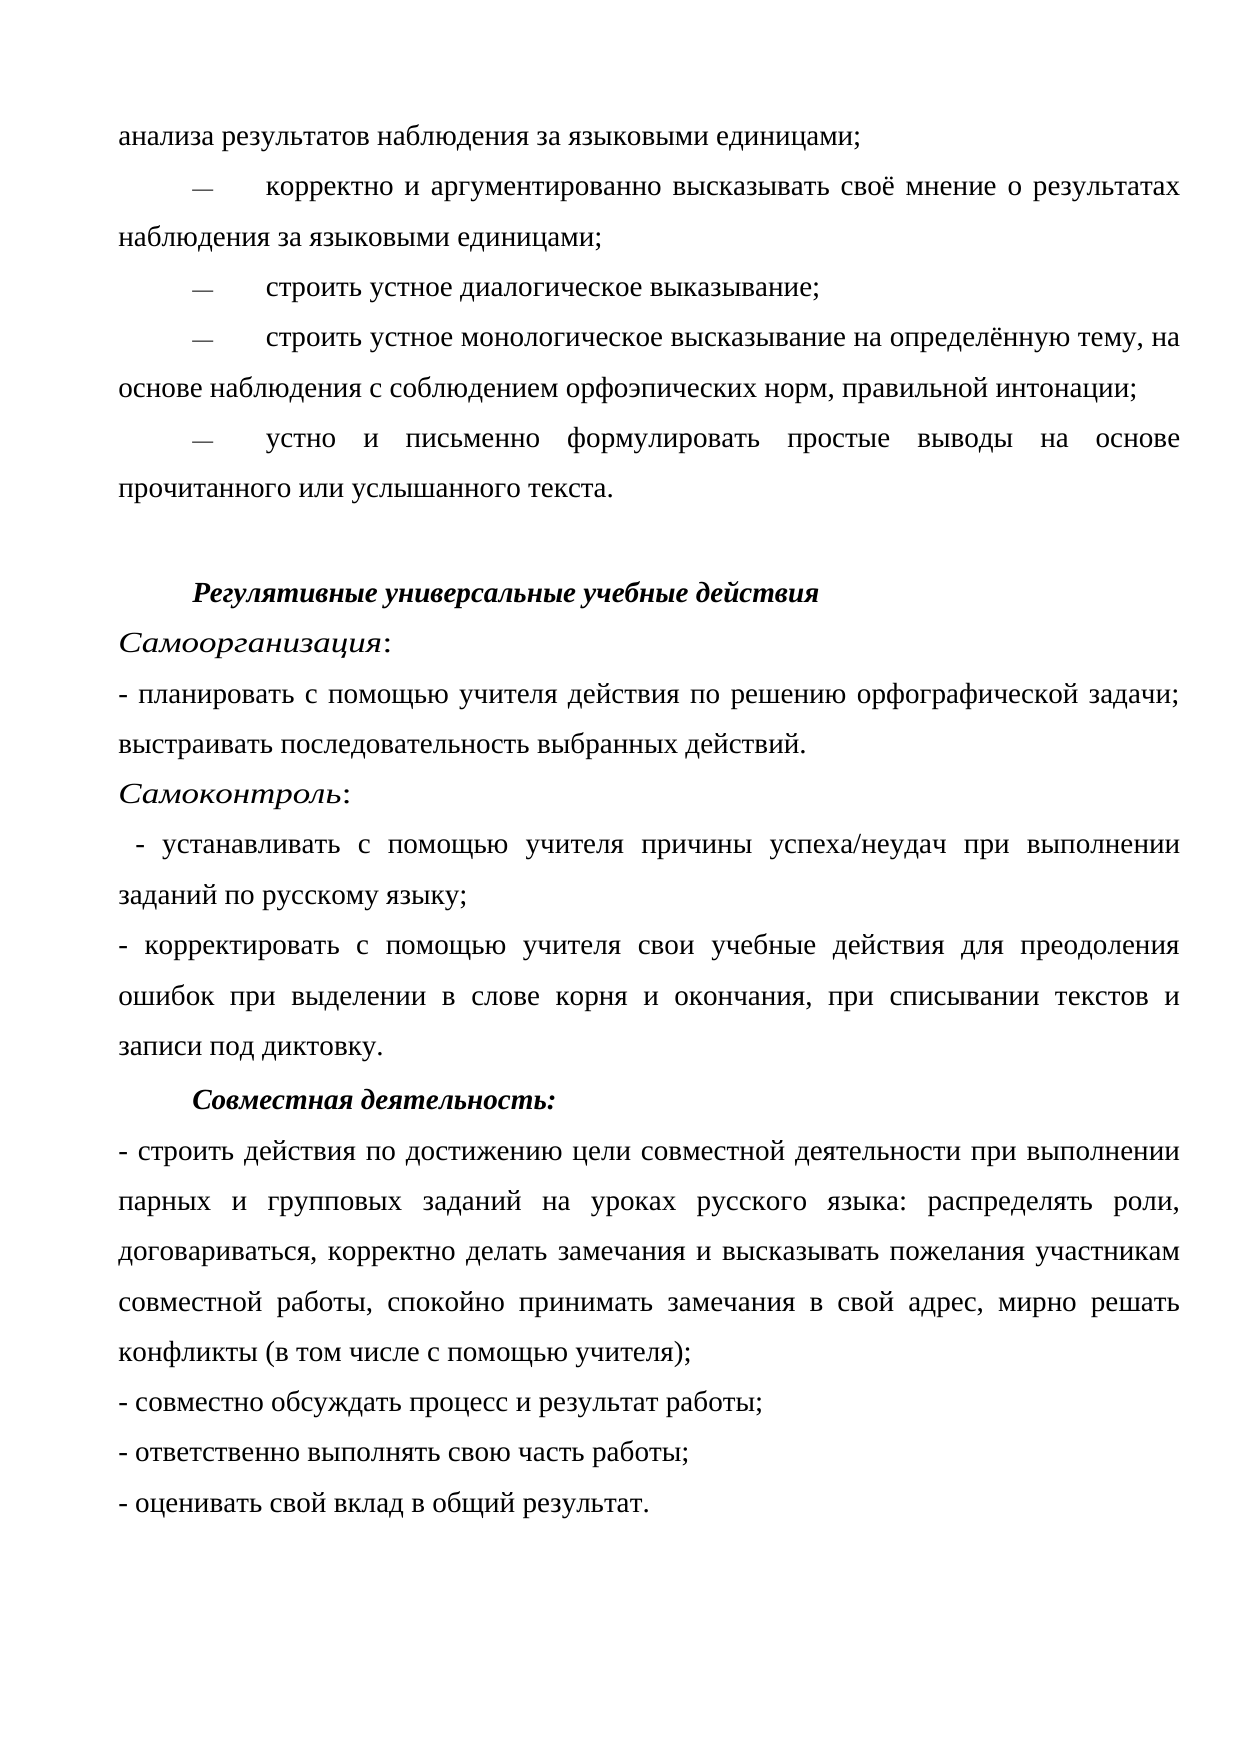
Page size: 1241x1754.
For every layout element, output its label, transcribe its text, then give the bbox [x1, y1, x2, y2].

list строить устное монологическое высказывание на определённую тему, на основе наблюдения с соблюдением орфоэпических норм, правильной интонации; [118, 319, 1181, 403]
list - совместно обсуждать процесс и результат работы; [118, 1384, 1181, 1418]
list устно и письменно формулировать простые выводы на основе прочитанного или услышанного текста. [118, 420, 1181, 504]
list - оценивать свой вклад в общий результат. [118, 1485, 1181, 1518]
list - корректировать с помощью учителя свои учебные действия для преодоления ошибок при выделении в слове корня и окончания, при списывании текстов и записи под диктовку. [118, 927, 1181, 1061]
list - строить действия по достижению цели совместной деятельности при выполнении парных и групповых заданий на уроках русского языка: распределять роли, договариваться, корректно делать замечания и высказывать пожелания участникам совместной работы, спокойно принимать замечания в свой адрес, мирно решать конфликты (в том числе с помощью учителя); [118, 1133, 1181, 1367]
text Самоорганизация: [118, 625, 1181, 659]
list - ответственно выполнять свою часть работы; [118, 1434, 1181, 1468]
list - планировать с помощью учителя действия по решению орфографической задачи; выстраивать последовательность выбранных действий. [118, 676, 1181, 759]
list - устанавливать с помощью учителя причины успеха/неудач при выполнении заданий по русскому языку; [118, 827, 1181, 911]
list корректно и аргументированно высказывать своё мнение о результатах наблюдения за языковыми единицами; [118, 168, 1181, 252]
list строить устное диалогическое выказывание; [118, 269, 1181, 303]
text Самоконтроль: [118, 776, 1181, 810]
subtitle Совместная деятельность: [118, 1082, 1181, 1116]
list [118, 118, 1181, 152]
subtitle Регулятивные универсальные учебные действия [118, 575, 1181, 609]
